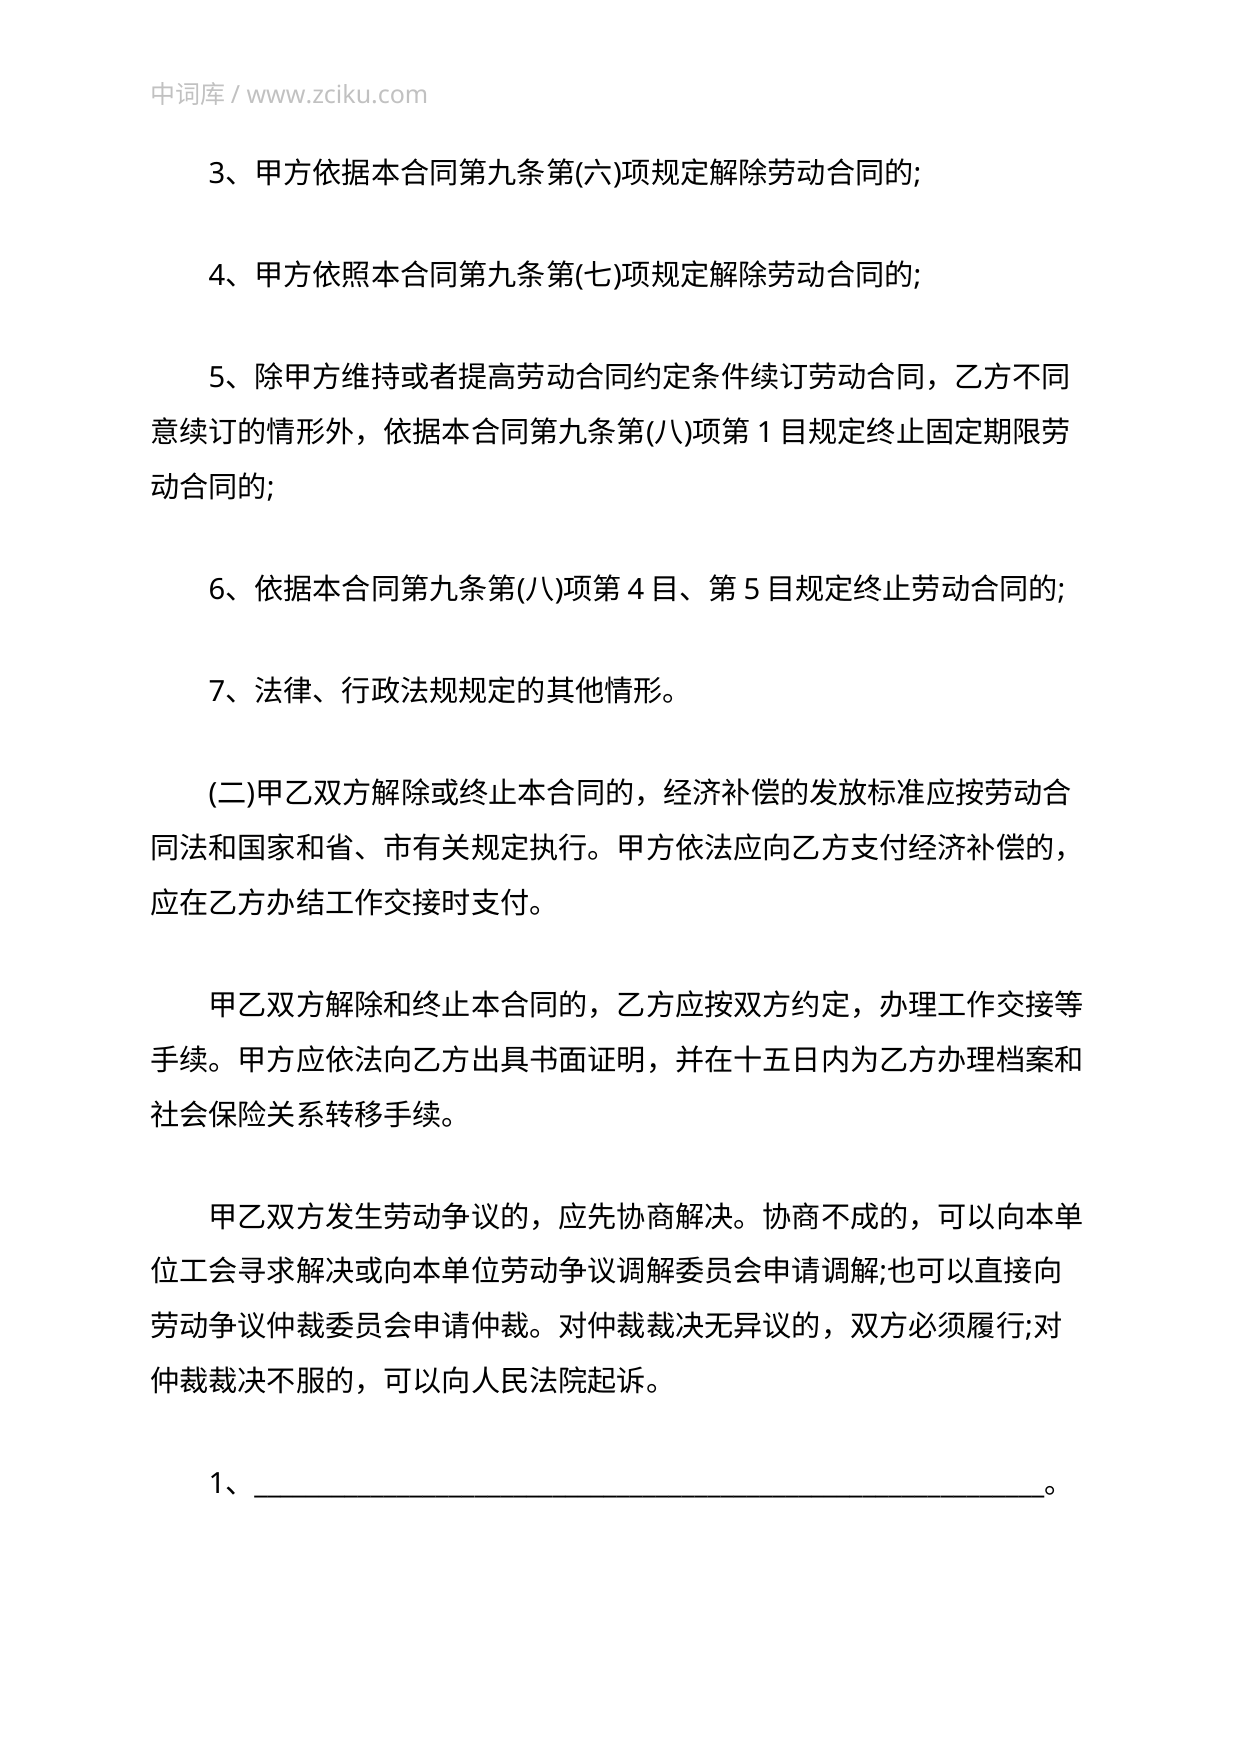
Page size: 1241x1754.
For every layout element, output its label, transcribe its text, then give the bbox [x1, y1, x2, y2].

text 7、法律、行政法规规定的其他情形。 [150, 668, 1090, 710]
text 6、依据本合同第九条第(八)项第4目、第5目规定终止劳动合同的; [150, 566, 1090, 608]
text (二)甲乙双方解除或终止本合同的，经济补偿的发放标准应按劳动合同法和国家和省、市有关规定执行。甲方依法应向乙方支付经济补偿的，应在乙方办结工作交接时支付。 [150, 770, 1090, 922]
text 4、甲方依照本合同第九条第(七)项规定解除劳动合同的; [150, 252, 1090, 294]
text 甲乙双方发生劳动争议的，应先协商解决。协商不成的，可以向本单位工会寻求解决或向本单位劳动争议调解委员会申请调解;也可以直接向劳动争议仲裁委员会申请仲裁。对仲裁裁决无异议的，双方必须履行;对仲裁裁决不服的，可以向人民法院起诉。 [150, 1193, 1090, 1400]
text 3、甲方依据本合同第九条第(六)项规定解除劳动合同的; [150, 150, 1090, 192]
text 甲乙双方解除和终止本合同的，乙方应按双方约定，办理工作交接等手续。甲方应依法向乙方出具书面证明，并在十五日内为乙方办理档案和社会保险关系转移手续。 [150, 982, 1090, 1134]
text 1、_____________________________________________________________。 [150, 1460, 1090, 1502]
text 5、除甲方维持或者提高劳动合同约定条件续订劳动合同，乙方不同意续订的情形外，依据本合同第九条第(八)项第1目规定终止固定期限劳动合同的; [150, 354, 1090, 506]
